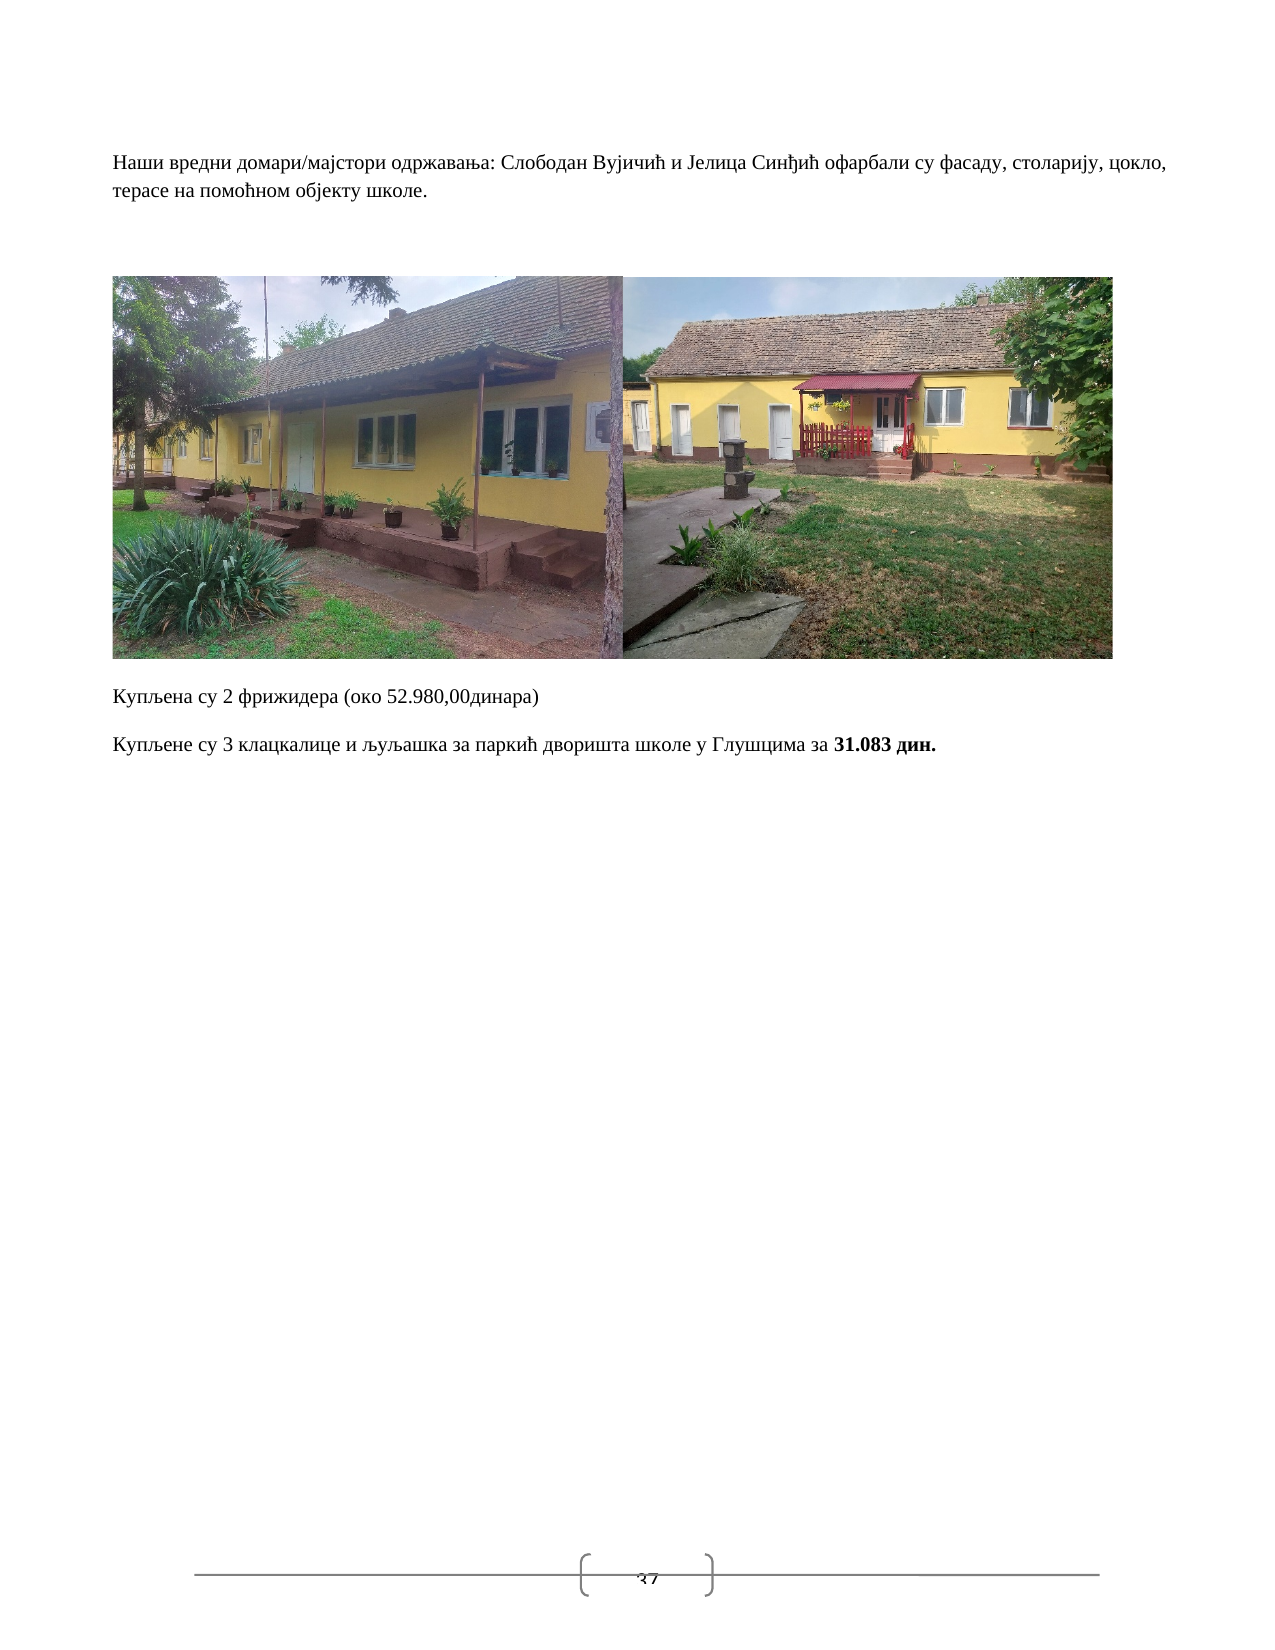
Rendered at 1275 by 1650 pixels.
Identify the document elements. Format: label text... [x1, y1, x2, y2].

text Купљене су 3 клацкалице и љуљашка за паркић дворишта школе у Глушцима за 31.083 дин. [112, 732, 1181, 756]
text Купљена су 2 фрижидера (око 52.980,00динара) [112, 684, 1181, 708]
text Наши вредни домари/мајстори одржавања: Слободан Вујичић и Јелица Синђић офарбали су фасаду, столарију, цокло, терасе на помоћном објекту школе. [112, 150, 1181, 202]
picture [112, 276, 1113, 659]
